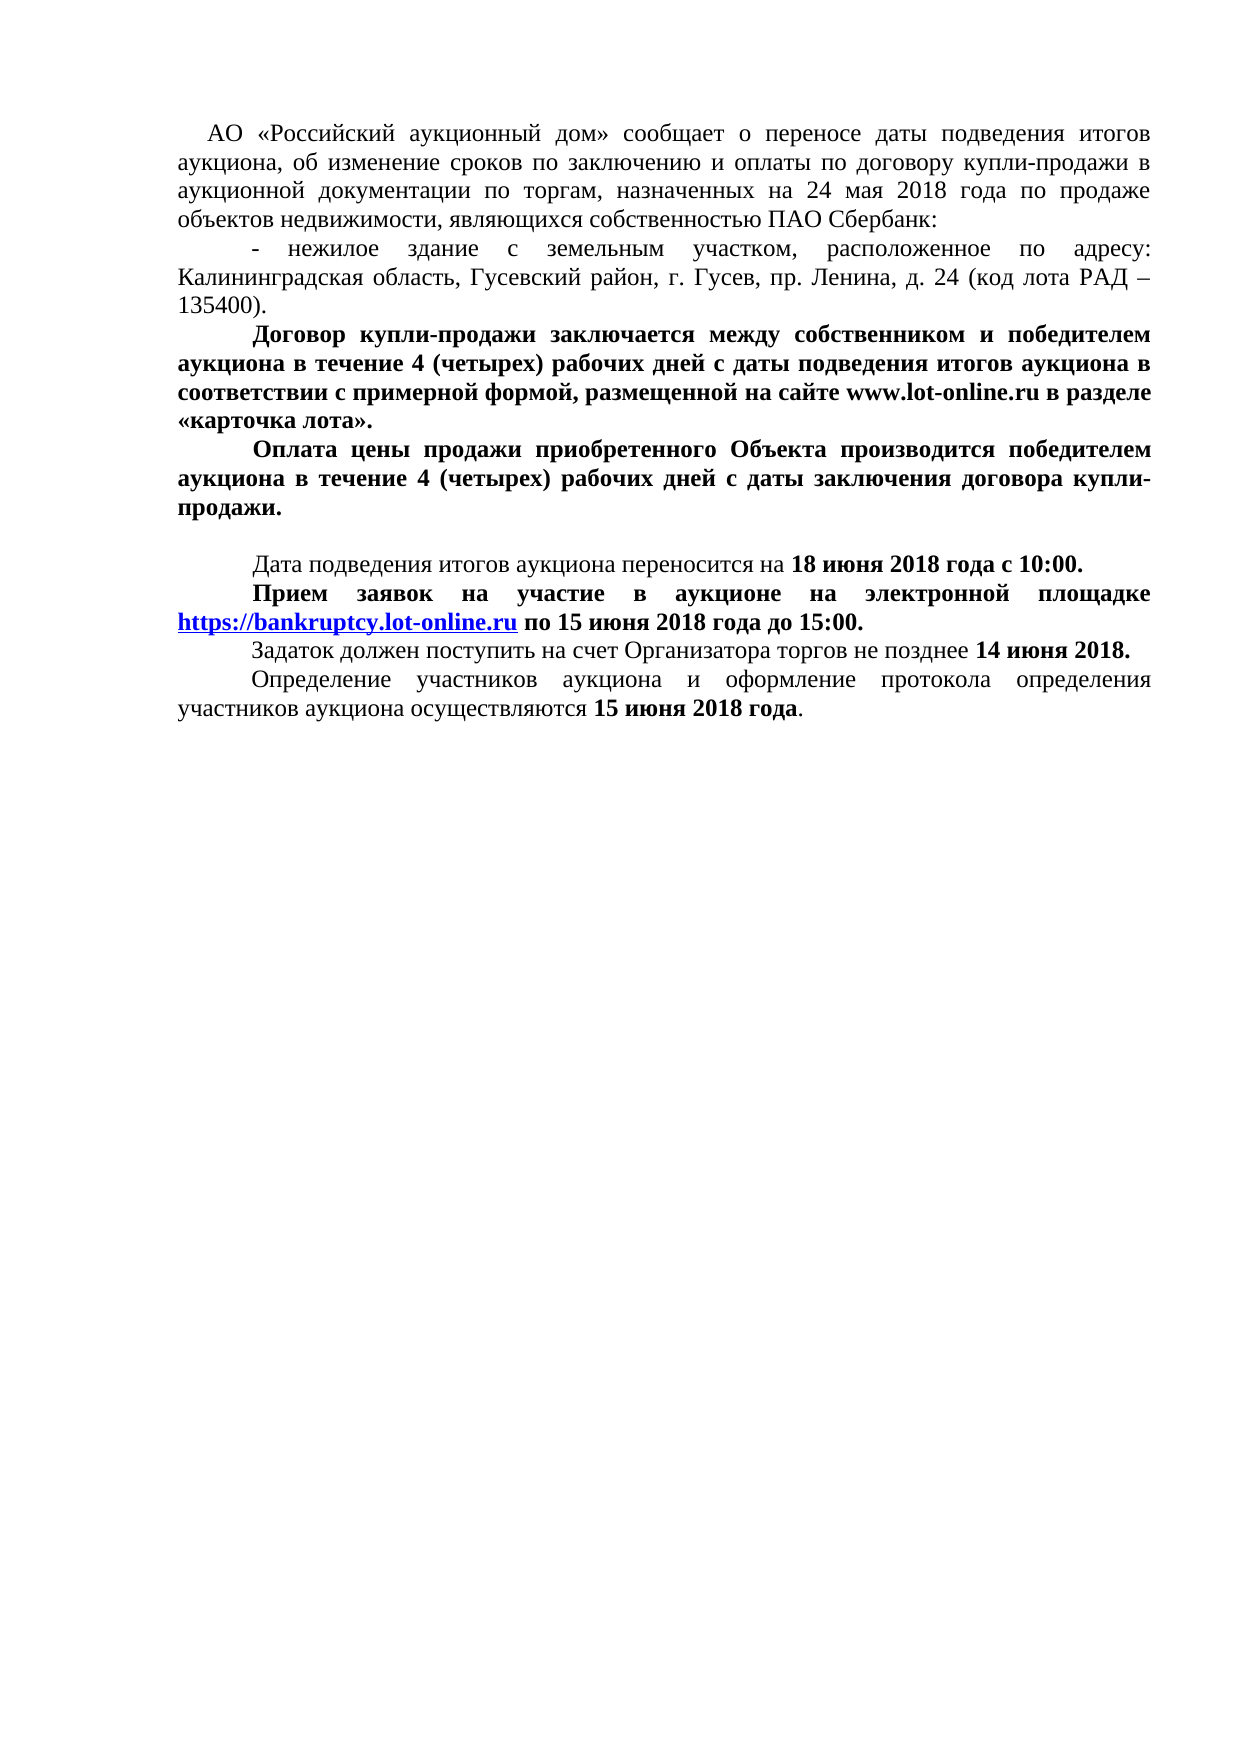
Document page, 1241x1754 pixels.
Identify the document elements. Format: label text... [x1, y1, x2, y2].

text Дата подведения итогов аукциона переносится на 18 июня 2018 года с 10:00. [177, 549, 1152, 578]
text АО «Российский аукционный дом» сообщает о переносе даты подведения итогов аукциона, об изменение сроков по заключению и оплаты по договору купли-продажи в аукционной документации по торгам, назначенных на 24 мая 2018 года по продаже объектов недвижимости, являющихся собственностью ПАО Сбербанк: [177, 118, 1152, 233]
text Задаток должен поступить на счет Организатора торгов не позднее 14 июня 2018. [177, 636, 1152, 664]
text - нежилое здание с земельным участком, расположенное по адресу: Калининградская область, Гусевский район, г. Гусев, пр. Ленина, д. 24 (код лота РАД – 135400). [177, 233, 1152, 319]
text Договор купли-продажи заключается между собственником и победителем аукциона в течение 4 (четырех) рабочих дней с даты подведения итогов аукциона в соответствии с примерной формой, размещенной на сайте www.lot-online.ru в разделе «карточка лота». [177, 319, 1152, 434]
text Прием заявок на участие в аукционе на электронной площадке https://bankruptcy.lot-online.ru по 15 июня 2018 года до 15:00. [177, 578, 1152, 636]
text Оплата цены продажи приобретенного Объекта производится победителем аукциона в течение 4 (четырех) рабочих дней с даты заключения договора купли-продажи. [177, 434, 1152, 521]
text Определение участников аукциона и оформление протокола определения участников аукциона осуществляются 15 июня 2018 года. [177, 664, 1152, 722]
